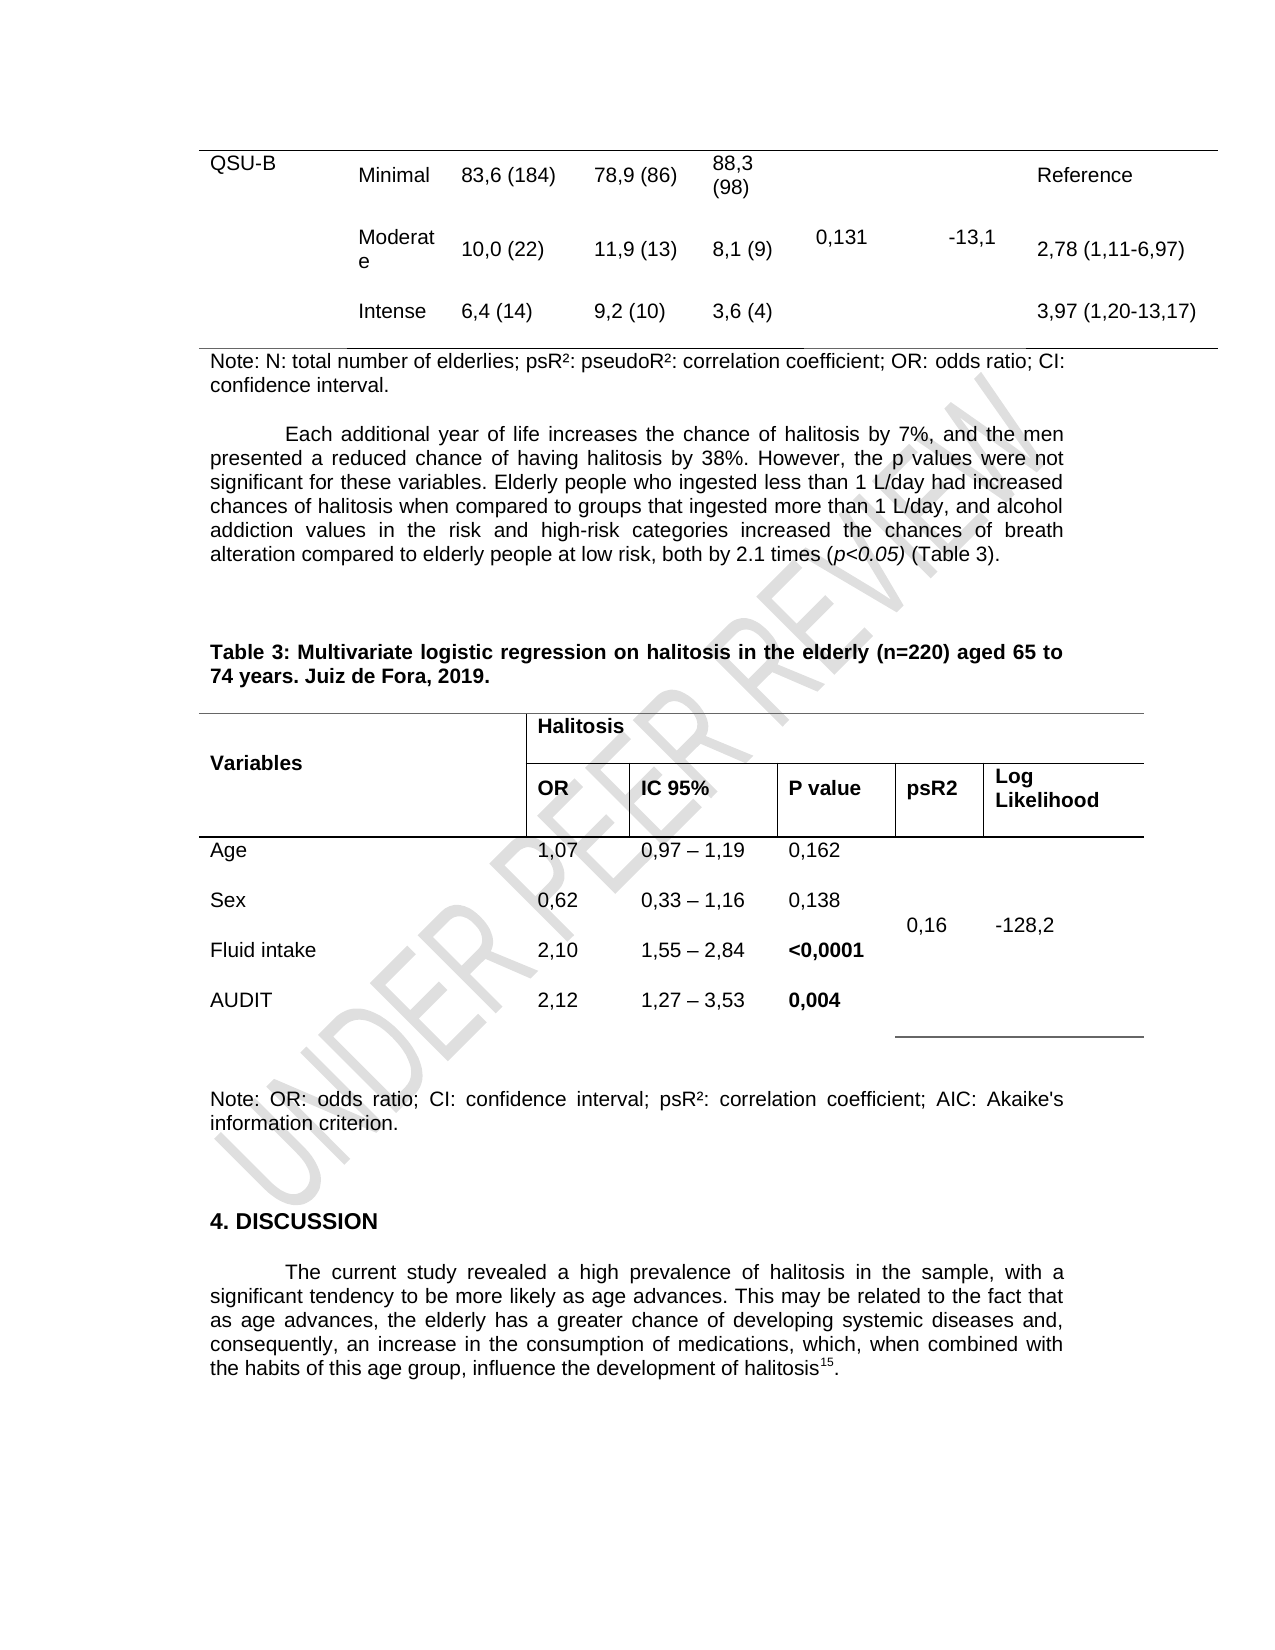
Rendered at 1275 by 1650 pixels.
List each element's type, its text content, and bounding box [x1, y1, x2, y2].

table_cell 2,78 (1,11-6,97) [1026, 224, 1218, 298]
table_cell 1,07 [526, 838, 629, 886]
table_cell Fluid intake [199, 936, 526, 986]
table_cell 83,6 (184) [450, 151, 583, 224]
table_cell Reference [1026, 151, 1218, 224]
table_cell IC 95% [630, 764, 777, 836]
table_cell 88,3 (98) [701, 151, 804, 224]
table_cell QSU-B [199, 151, 347, 348]
text Each additional year of life increases the chance of halitosis by 7%, and the men presented a reduced chance of having halitosis by 38%. However, the p values were not significant for these variables. Elderly people who ingested less than 1 L/day had increased chances of halitosis when compared to groups that ingested more than 1 L/day, and alcohol addiction values in the risk and high-risk categories increased the chances of breath alteration compared to elderly people at low risk, both by 2.1 times (p<0.05) (Table 3). [210, 422, 1065, 566]
table_cell 0,131 [804, 151, 937, 348]
table_cell Minimal [347, 151, 450, 224]
table_cell 6,4 (14) [450, 298, 583, 348]
table_cell P value [778, 764, 895, 836]
table_cell 8,1 (9) [701, 224, 804, 298]
table_cell <0,0001 [777, 936, 895, 986]
table_cell 1,27 – 3,53 [630, 986, 777, 1036]
table_cell Moderate [347, 224, 450, 298]
table_cell 0,33 – 1,16 [630, 886, 777, 936]
table_cell 10,0 (22) [450, 224, 583, 298]
text Note: N: total number of elderlies; psR²: pseudoR²: correlation coefficient; OR: odds ratio; CI: confidence interval. [210, 349, 1065, 397]
table_cell Age [199, 838, 526, 886]
text The current study revealed a high prevalence of halitosis in the sample, with a significant tendency to be more likely as age advances. This may be related to the fact that as age advances, the elderly has a greater chance of developing systemic diseases and, consequently, an increase in the consumption of medications, which, when combined with the habits of this age group, influence the development of halitosis15. [210, 1260, 1065, 1379]
table_cell AUDIT [199, 986, 526, 1036]
table_cell 3,6 (4) [701, 298, 804, 348]
table_cell 78,9 (86) [583, 151, 701, 224]
table_cell 0,97 – 1,19 [630, 838, 777, 886]
table_cell Log Likelihood [984, 764, 1144, 836]
table_cell 2,12 [526, 986, 629, 1036]
table_cell 0,16 [895, 838, 984, 1036]
table_cell 1,55 – 2,84 [630, 936, 777, 986]
table_header Variables [199, 714, 526, 836]
text Note: OR: odds ratio; CI: confidence interval; psR²: correlation coefficient; AIC: Akaike's information criterion. [210, 1086, 1065, 1134]
table_cell 0,004 [777, 986, 895, 1036]
table_header Halitosis [527, 714, 1144, 762]
table_cell 9,2 (10) [583, 298, 701, 348]
table_cell 11,9 (13) [583, 224, 701, 298]
table_cell Sex [199, 886, 526, 936]
text Table 3: Multivariate logistic regression on halitosis in the elderly (n=220) aged 65 to 74 years. Juiz de Fora, 2019. [210, 639, 1065, 687]
table_cell 0,62 [526, 886, 629, 936]
table_cell psR2 [896, 764, 983, 836]
table_cell 2,10 [526, 936, 629, 986]
table_cell -13,1 [937, 151, 1026, 348]
table_cell 0,162 [777, 838, 895, 886]
table_cell 3,97 (1,20-13,17) [1026, 298, 1218, 348]
table_cell 0,138 [777, 886, 895, 936]
table_cell Intense [347, 298, 450, 348]
table_cell -128,2 [984, 838, 1144, 1036]
table_cell OR [527, 764, 629, 836]
text 4. Discussion [210, 1208, 1065, 1235]
